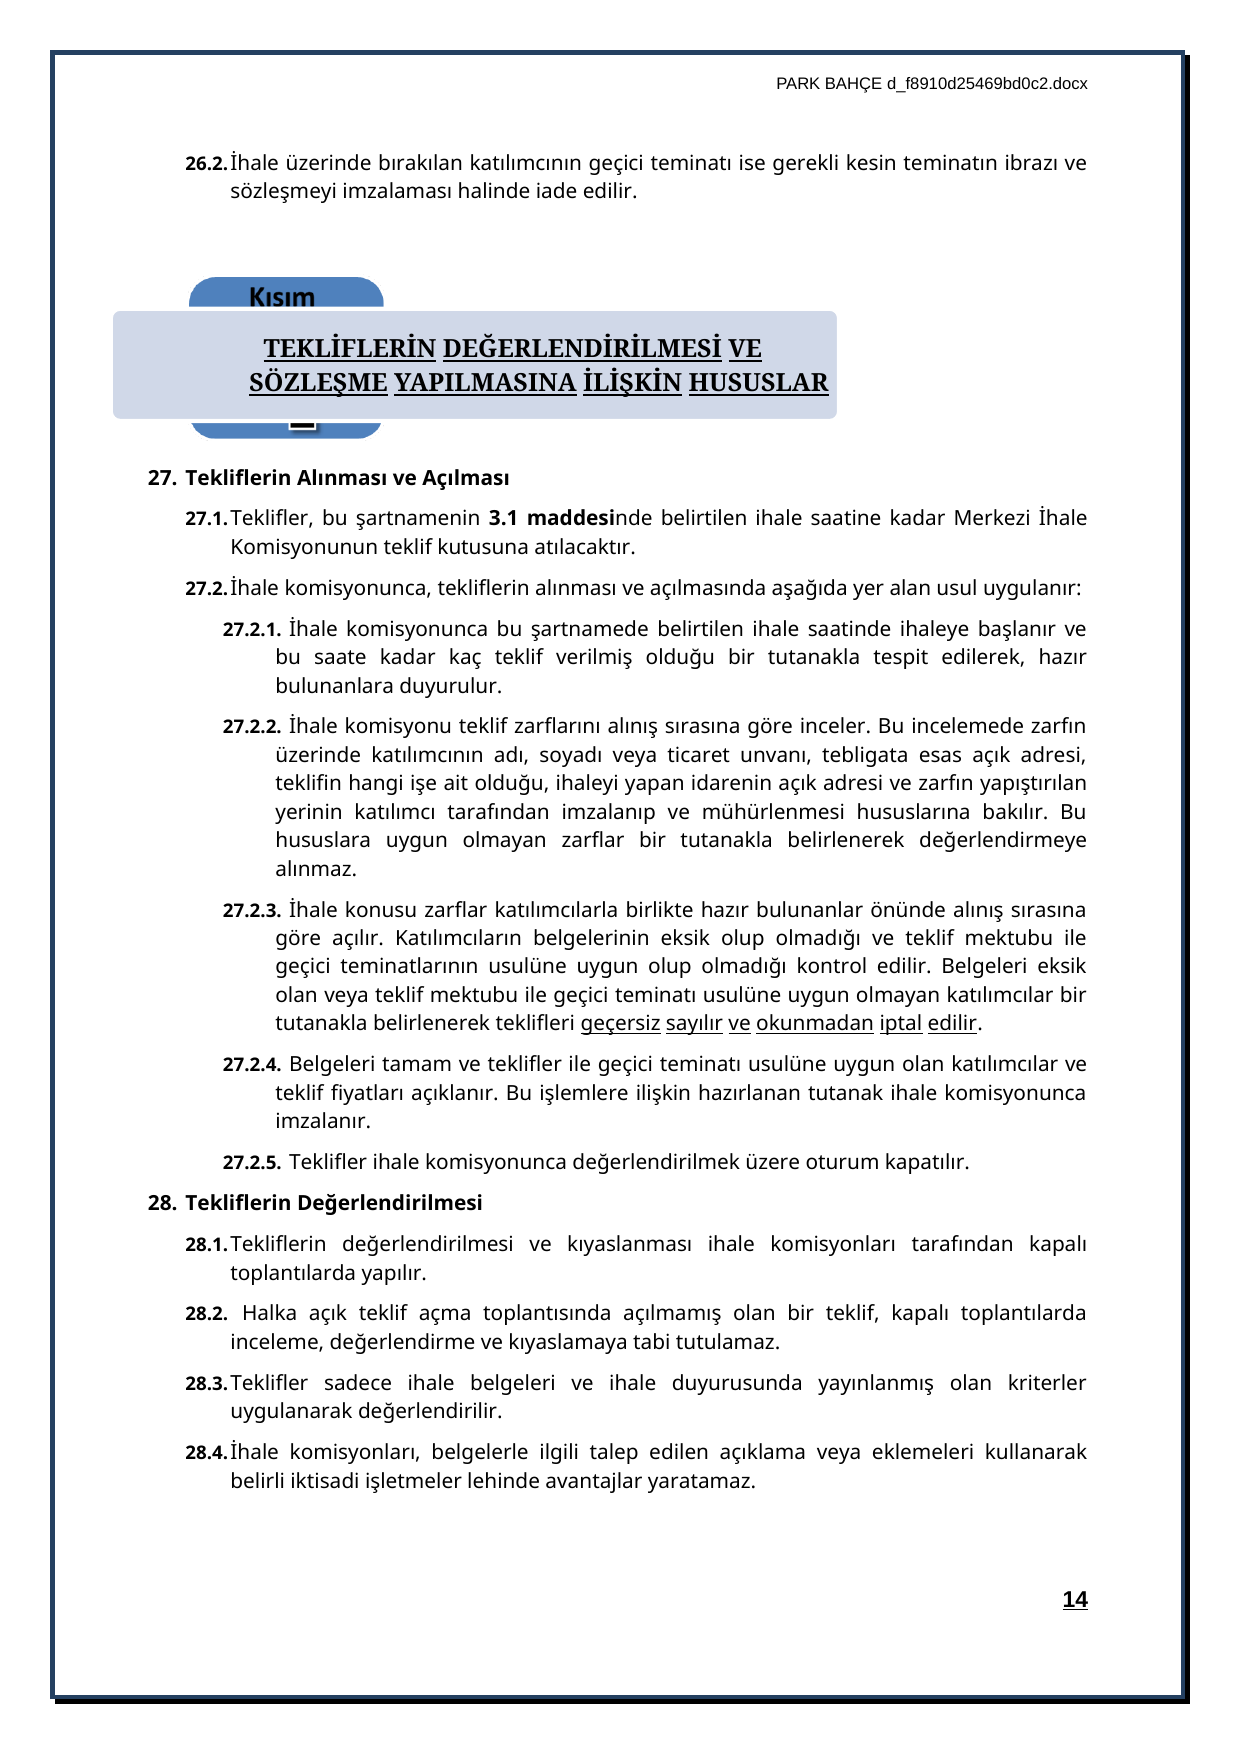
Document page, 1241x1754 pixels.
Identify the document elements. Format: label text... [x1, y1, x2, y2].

list İhale komisyonunca, tekliflerin alınması ve açılmasında aşağıda yer alan usul uygulanır: [185, 573, 1088, 601]
list İhale üzerinde bırakılan katılımcının geçici teminatı ise gerekli kesin teminatın ibrazı ve sözleşmeyi imzalaması halinde iade edilir. [185, 148, 1088, 204]
list Teklifler ihale komisyonunca değerlendirilmek üzere oturum kapatılır. [223, 1147, 1088, 1176]
list İhale komisyonları, belgelerle ilgili talep edilen açıklama veya eklemeleri kullanarak belirli iktisadi işletmeler lehinde avantajlar yaratamaz. [185, 1437, 1088, 1494]
list Halka açık teklif açma toplantısında açılmamış olan bir teklif, kapalı toplantılarda inceleme, değerlendirme ve kıyaslamaya tabi tutulamaz. [185, 1298, 1088, 1355]
list İhale komisyonu teklif zarflarını alınış sırasına göre inceler. Bu incelemede zarfın üzerinde katılımcının adı, soyadı veya ticaret unvanı, tebligata esas açık adresi, teklifin hangi işe ait olduğu, ihaleyi yapan idarenin açık adresi ve zarfın yapıştırılan yerinin katılımcı tarafından imzalanıp ve mühürlenmesi hususlarına bakılır. Bu hususlara uygun olmayan zarflar bir tutanakla belirlenerek değerlendirmeye alınmaz. [223, 712, 1088, 882]
list Belgeleri tamam ve teklifler ile geçici teminatı usulüne uygun olan katılımcılar ve teklif fiyatları açıklanır. Bu işlemlere ilişkin hazırlanan tutanak ihale komisyonunca imzalanır. [223, 1049, 1088, 1135]
list Tekliflerin Alınması ve Açılması [148, 463, 1088, 491]
list Tekliflerin değerlendirilmesi ve kıyaslanması ihale komisyonları tarafından kapalı toplantılarda yapılır. [185, 1229, 1088, 1286]
picture [186, 274, 385, 306]
list İhale komisyonunca bu şartnamede belirtilen ihale saatinde ihaleye başlanır ve bu saate kadar kaç teklif verilmiş olduğu bir tutanakla tespit edilerek, hazır bulunanlara duyurulur. [223, 614, 1088, 699]
list Teklifler sadece ihale belgeleri ve ihale duyurusunda yayınlanmış olan kriterler uygulanarak değerlendirilir. [185, 1368, 1088, 1425]
list Teklifler, bu şartnamenin 3.1 maddesinde belirtilen ihale saatine kadar Merkezi İhale Komisyonunun teklif kutusuna atılacaktır. [185, 503, 1088, 560]
list İhale konusu zarflar katılımcılarla birlikte hazır bulunanlar önünde alınış sırasına göre açılır. Katılımcıların belgelerinin eksik olup olmadığı ve teklif mektubu ile geçici teminatlarının usulüne uygun olup olmadığı kontrol edilir. Belgeleri eksik olan veya teklif mektubu ile geçici teminatı usulüne uygun olmayan katılımcılar bir tutanakla belirlenerek teklifleri geçersiz sayılır ve okunmadan iptal edilir. [223, 895, 1088, 1037]
list Tekliflerin Değerlendirilmesi [148, 1188, 1088, 1217]
picture [186, 424, 385, 441]
